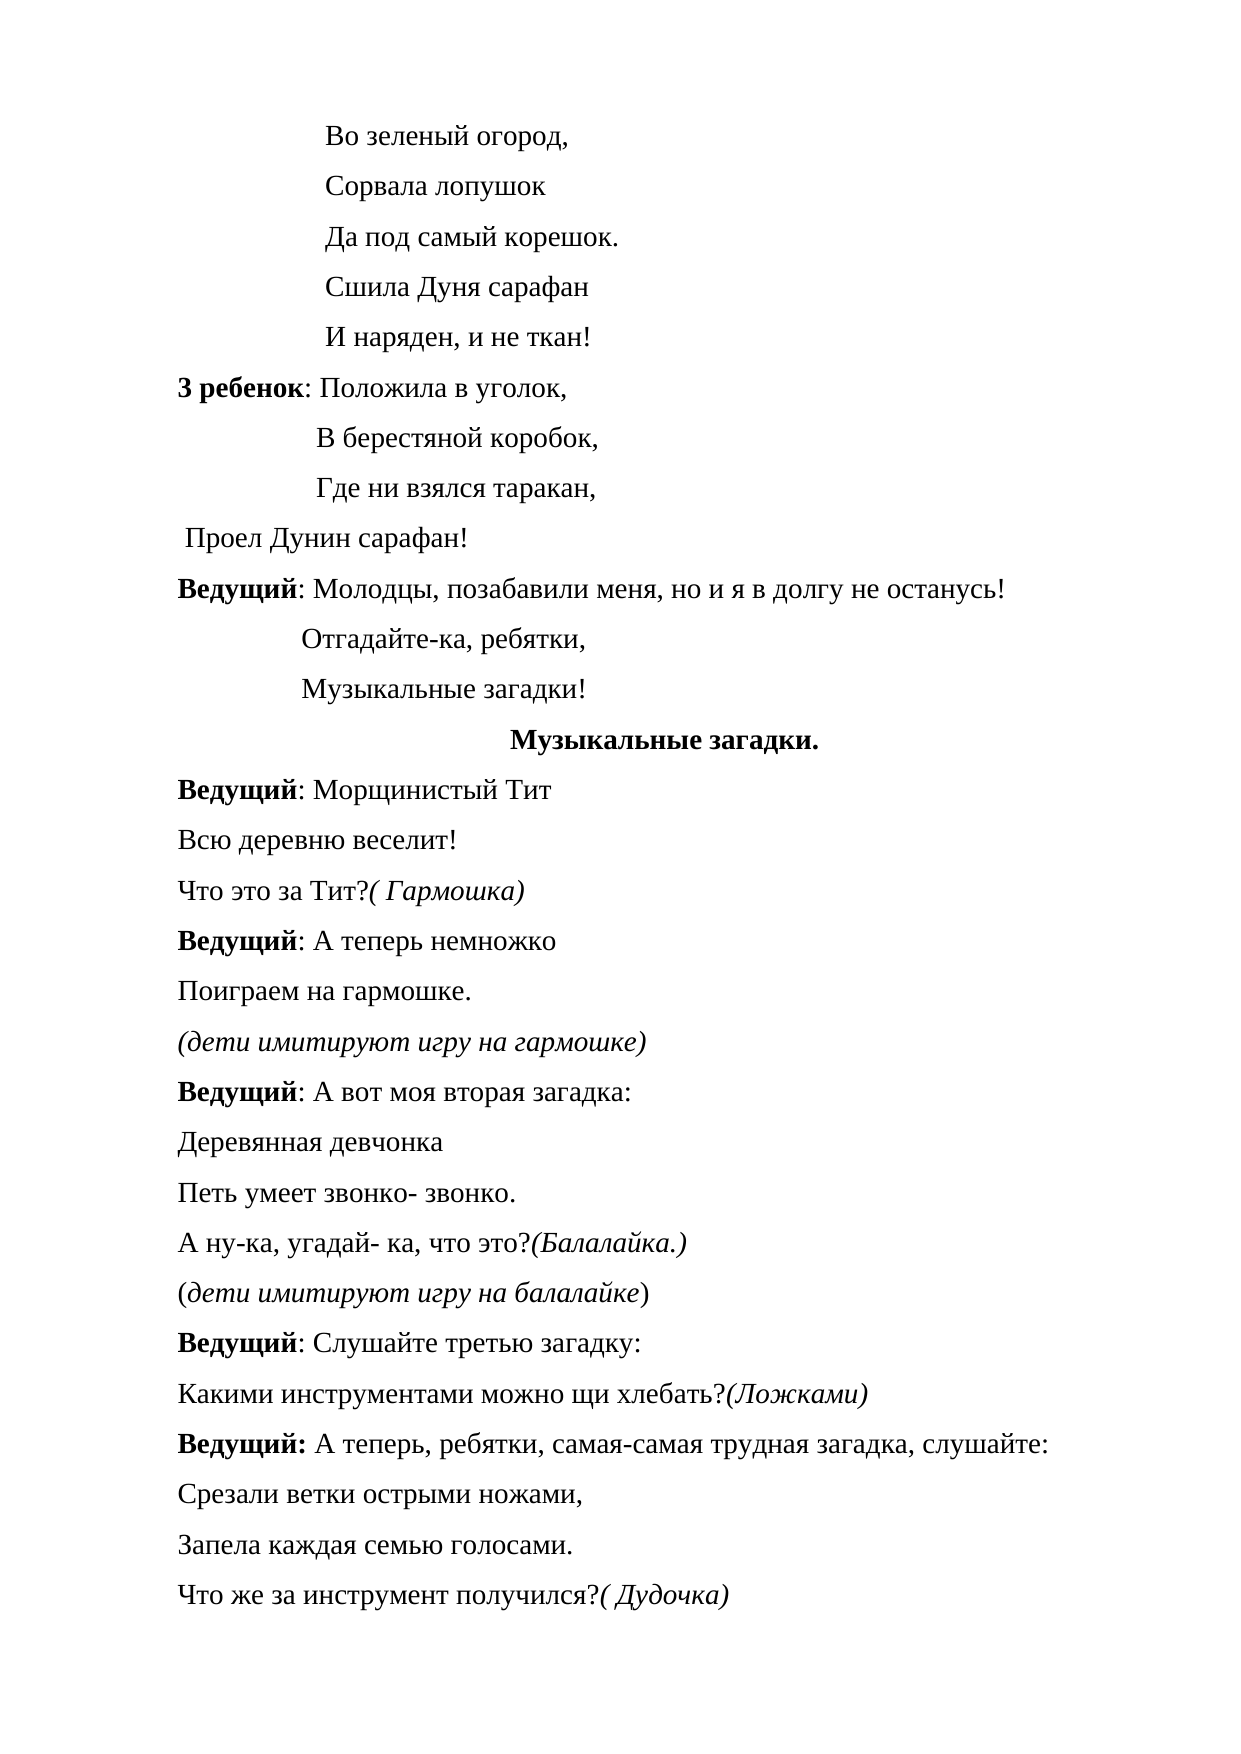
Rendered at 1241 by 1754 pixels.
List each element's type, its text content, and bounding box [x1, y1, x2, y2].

text Где ни взялся таракан, [177, 470, 1152, 504]
text Да под самый корешок. [177, 219, 1152, 252]
text Срезали ветки острыми ножами, [177, 1477, 1152, 1510]
text Поиграем на гармошке. [177, 973, 1152, 1007]
text Ведущий: А вот моя вторая загадка: [177, 1074, 1152, 1108]
text Какими инструментами можно щи хлебать?(Ложками) [177, 1376, 1152, 1409]
text Ведущий: А теперь, ребятки, самая-самая трудная загадка, слушайте: [177, 1426, 1152, 1460]
text И наряден, и не ткан! [177, 319, 1152, 353]
text Проел Дунин сарафан! [177, 521, 1152, 554]
text Что это за Тит?( Гармошка) [177, 873, 1152, 906]
text Ведущий: Молодцы, позабавили меня, но и я в долгу не останусь! [177, 571, 1152, 604]
text Деревянная девчонка [177, 1124, 1152, 1158]
text 3 ребенок: Положила в уголок, [177, 370, 1152, 403]
text Ведущий: А теперь немножко [177, 923, 1152, 957]
text Петь умеет звонко- звонко. [177, 1175, 1152, 1208]
text Запела каждая семью голосами. [177, 1527, 1152, 1560]
text В берестяной коробок, [177, 420, 1152, 453]
text (дети имитируют игру на балалайке) [177, 1275, 1152, 1309]
text Ведущий: Слушайте третью загадку: [177, 1326, 1152, 1359]
text Сшила Дуня сарафан [177, 269, 1152, 303]
text Что же за инструмент получился?( Дудочка) [177, 1577, 1152, 1611]
text Ведущий: Морщинистый Тит [177, 772, 1152, 806]
text (дети имитируют игру на гармошке) [177, 1024, 1152, 1057]
text Сорвала лопушок [177, 168, 1152, 202]
text Музыкальные загадки. [177, 722, 1152, 755]
text Музыкальные загадки! [177, 672, 1152, 705]
text А ну-ка, угадай- ка, что это?(Балалайка.) [177, 1225, 1152, 1258]
text Всю деревню веселит! [177, 822, 1152, 856]
text Отгадайте-ка, ребятки, [177, 621, 1152, 655]
text Во зеленый огород, [177, 118, 1152, 152]
